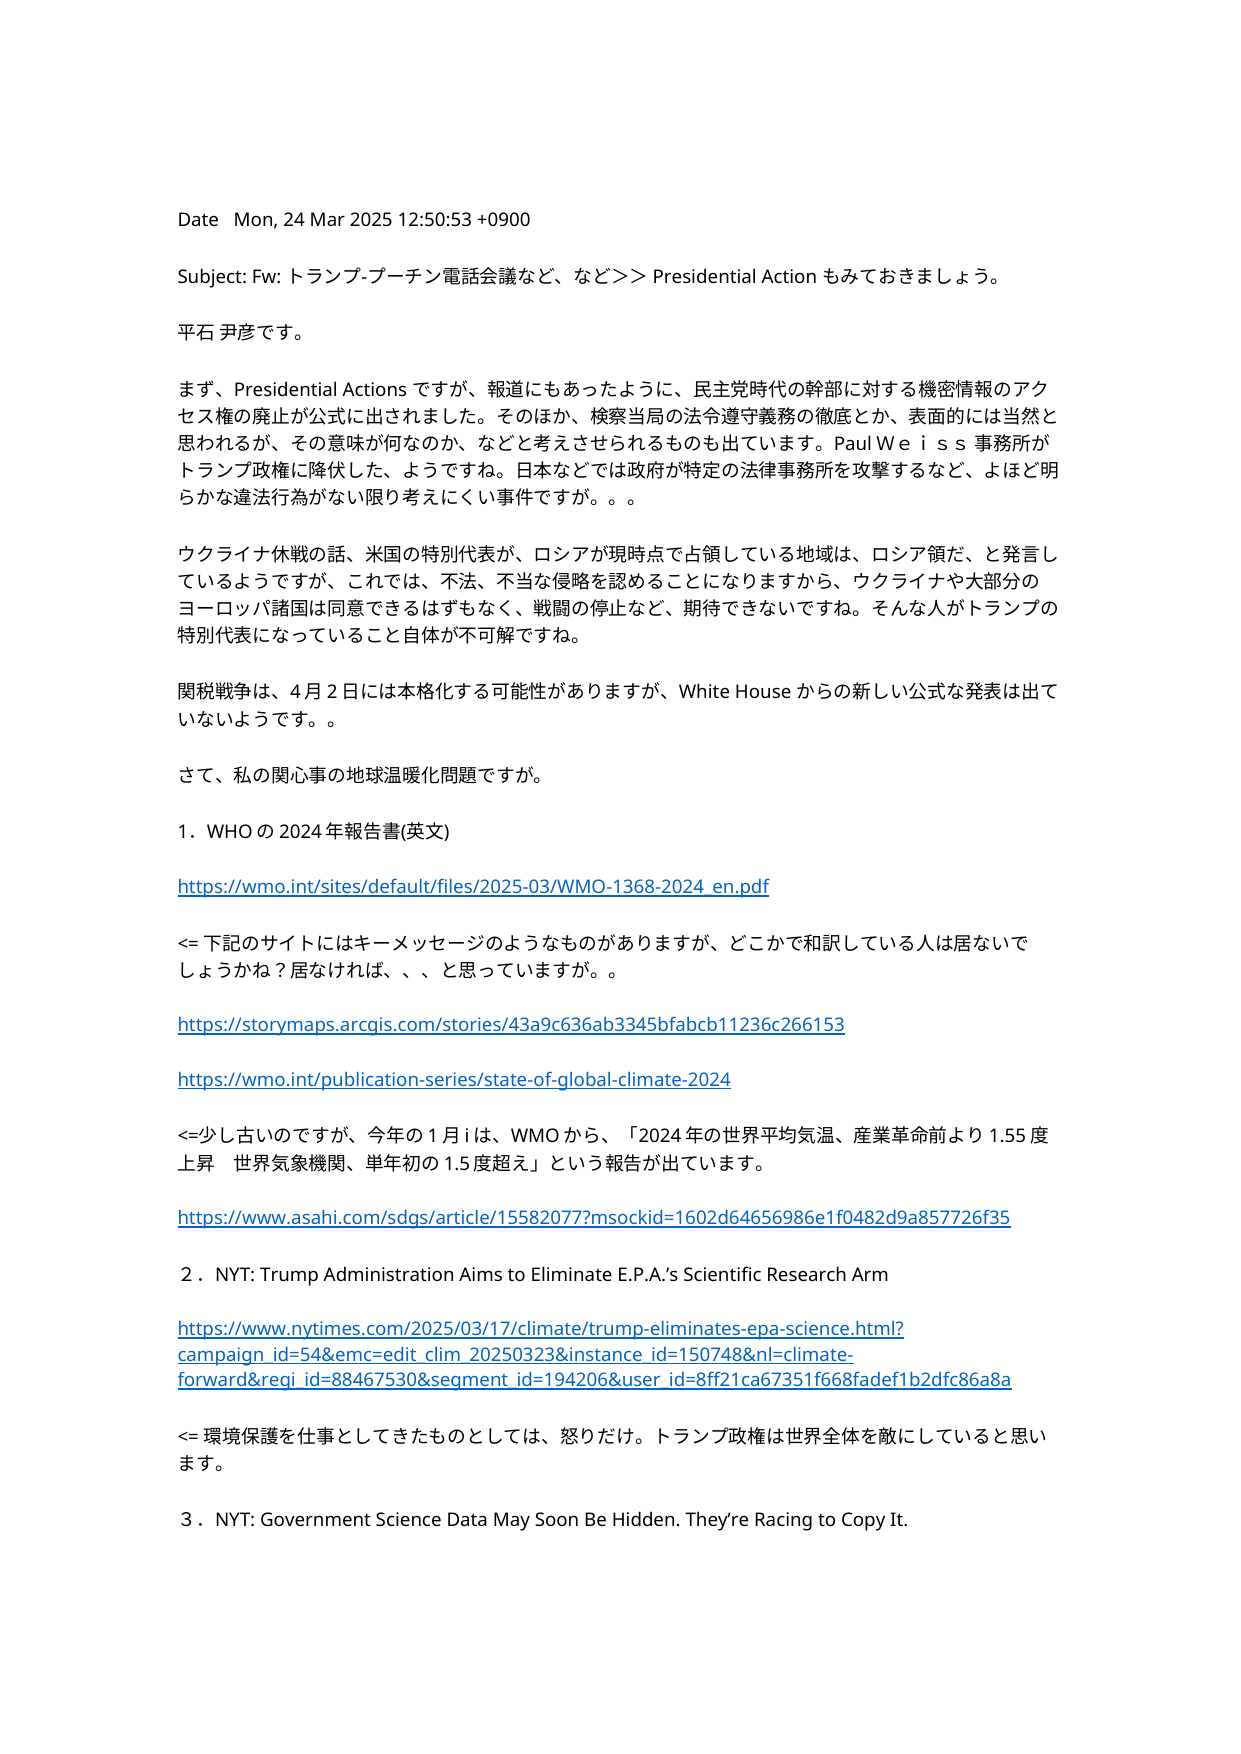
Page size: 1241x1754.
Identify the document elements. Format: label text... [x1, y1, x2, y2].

text さて、私の関心事の地球温暖化問題ですが。 [177, 761, 1063, 788]
text https://www.nytimes.com/2025/03/17/climate/trump-eliminates-epa-science.html?campaign_id=54&emc=edit_clim_20250323&instance_id=150748&nl=climate-forward&regi_id=88467530&segment_id=194206&user_id=8ff21ca67351f668fadef1b2dfc86a8a [177, 1316, 1063, 1392]
text ウクライナ休戦の話、米国の特別代表が、ロシアが現時点で占領している地域は、ロシア領だ、と発言しているようですが、これでは、不法、不当な侵略を認めることになりますから、ウクライナや大部分のヨーロッパ諸国は同意できるはずもなく、戦闘の停止など、期待できないですね。そんな人がトランプの特別代表になっていること自体が不可解ですね。 [177, 539, 1063, 648]
text 関税戦争は、4月2日には本格化する可能性がありますが、White House からの新しい公式な発表は出ていないようです。。 [177, 677, 1063, 732]
text https://wmo.int/publication-series/state-of-global-climate-2024 [177, 1066, 1063, 1092]
text https://www.asahi.com/sdgs/article/15582077?msockid=1602d64656986e1f0482d9a857726f35 [177, 1204, 1063, 1230]
text <= 下記のサイトにはキーメッセージのようなものがありますが、どこかで和訳している人は居ないでしょうかね？居なければ、、、と思っていますが。。 [177, 928, 1063, 982]
text https://storymaps.arcgis.com/stories/43a9c636ab3345bfabcb11236c266153 [177, 1012, 1063, 1037]
text まず、Presidential Actions ですが、報道にもあったように、民主党時代の幹部に対する機密情報のアクセス権の廃止が公式に出されました。そのほか、検察当局の法令遵守義務の徹底とか、表面的には当然と思われるが、その意味が何なのか、などと考えさせられるものも出ています。Paul Ｗｅｉｓｓ 事務所がトランプ政権に降伏した、ようですね。日本などでは政府が特定の法律事務所を攻撃するなど、よほど明らかな違法行為がない限り考えにくい事件ですが。。。 [177, 374, 1063, 510]
text 1．WHOの2024年報告書(英文) [177, 817, 1063, 844]
text https://wmo.int/sites/default/files/2025-03/WMO-1368-2024_en.pdf [177, 873, 1063, 899]
text ３．NYT: Government Science Data May Soon Be Hidden. They’re Racing to Copy It. [177, 1505, 1063, 1532]
text <= 環境保護を仕事としてきたものとしては、怒りだけ。トランプ政権は世界全体を敵にしていると思います。 [177, 1421, 1063, 1476]
text ２．NYT: Trump Administration Aims to Eliminate E.P.A.’s Scientific Research Arm [177, 1259, 1063, 1286]
text <=少し古いのですが、今年の1月iは、WMOから、「2024年の世界平均気温、産業革命前より1.55度上昇 世界気象機関、単年初の1.5度超え」という報告が出ています。 [177, 1121, 1063, 1175]
text 平石 尹彦です。 [177, 318, 1063, 345]
text Subject: Fw: トランプ-プーチン電話会議など、など＞＞ Presidential Action もみておきましょう。 [177, 261, 1063, 289]
text Date Mon, 24 Mar 2025 12:50:53 +0900 [177, 207, 1063, 232]
